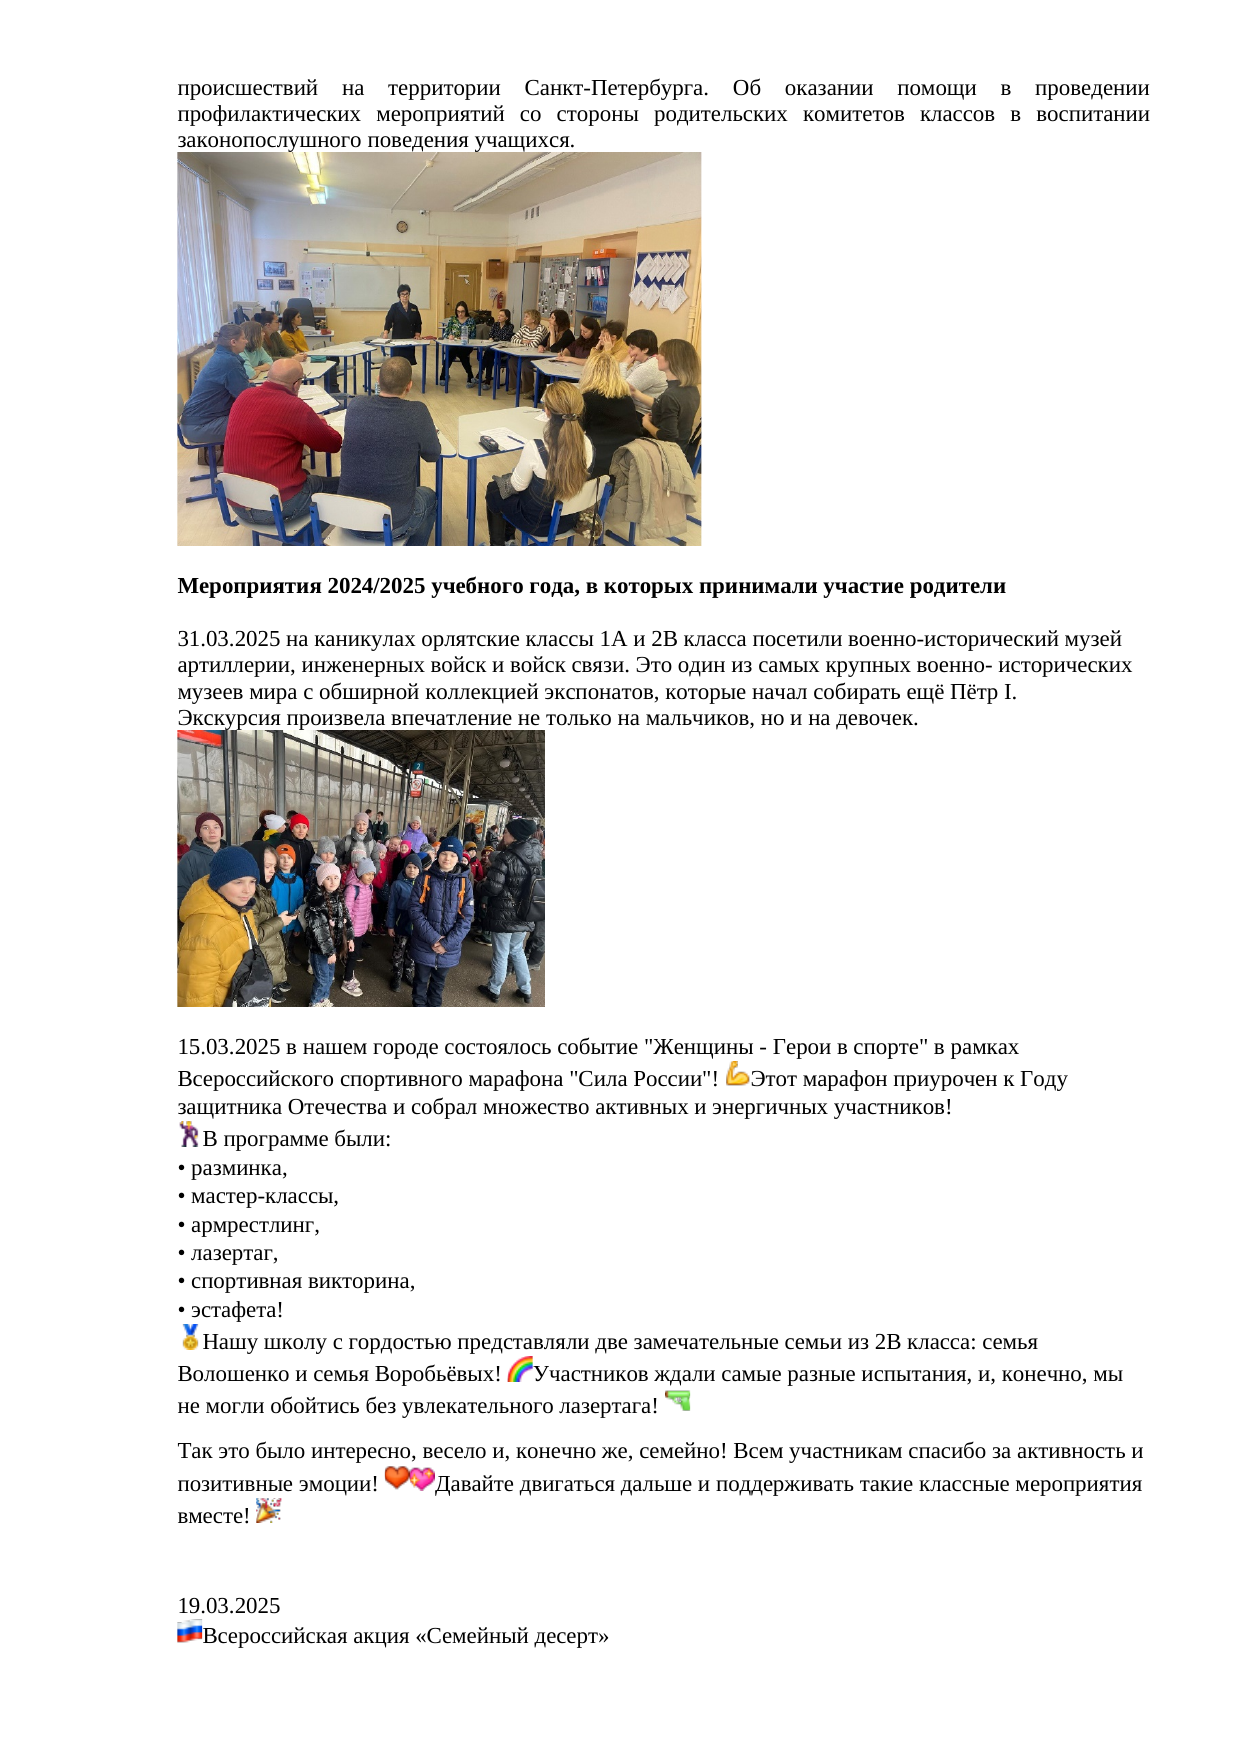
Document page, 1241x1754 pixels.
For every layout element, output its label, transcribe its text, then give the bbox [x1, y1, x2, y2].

picture [256, 1498, 282, 1523]
picture [177, 1324, 203, 1350]
text 15.03.2025 в нашем городе состоялось событие "Женщины - Герои в спорте" в рамках Всероссийского спортивного марафона "Сила России"! Этот марафон приурочен к Году защитника Отечества и собрал множество активных и энергичных участников! В программе были: • разминка, • мастер-классы, • армрестлинг, • лазертаг, • спортивная викторина, • эстафета! Нашу школу с гордостью представляли две замечательные семьи из 2В класса: семья Волошенко и семья Воробьёвых! Участников ждали самые разные испытания, и, конечно, мы не могли обойтись без увлекательного лазертага! [177, 1033, 1152, 1419]
picture [665, 1388, 691, 1414]
picture [177, 152, 702, 546]
text 19.03.2025 [177, 1592, 1152, 1618]
text Так это было интересно, весело и, конечно же, семейно! Всем участникам спасибо за активность и позитивные эмоции! Давайте двигаться дальше и поддерживать такие классные мероприятия вместе! [177, 1437, 1152, 1528]
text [177, 74, 1152, 153]
picture [384, 1466, 435, 1491]
text Мероприятия 2024/2025 учебного года, в которых принимали участие родители [177, 572, 1152, 599]
picture [177, 1618, 203, 1644]
picture [725, 1061, 751, 1087]
picture [177, 730, 545, 1007]
picture [177, 1121, 203, 1147]
text Всероссийская акция «Семейный десерт» [177, 1618, 1152, 1648]
text 31.03.2025 на каникулах орлятские классы 1А и 2В класса посетили военно-исторический музей артиллерии, инженерных войск и войск связи. Это один из самых крупных военно- исторических музеев мира с обширной коллекцией экспонатов, которые начал собирать ещё Пётр I. Экскурсия произвела впечатление не только на мальчиков, но и на девочек. [177, 625, 1152, 731]
picture [507, 1356, 533, 1382]
